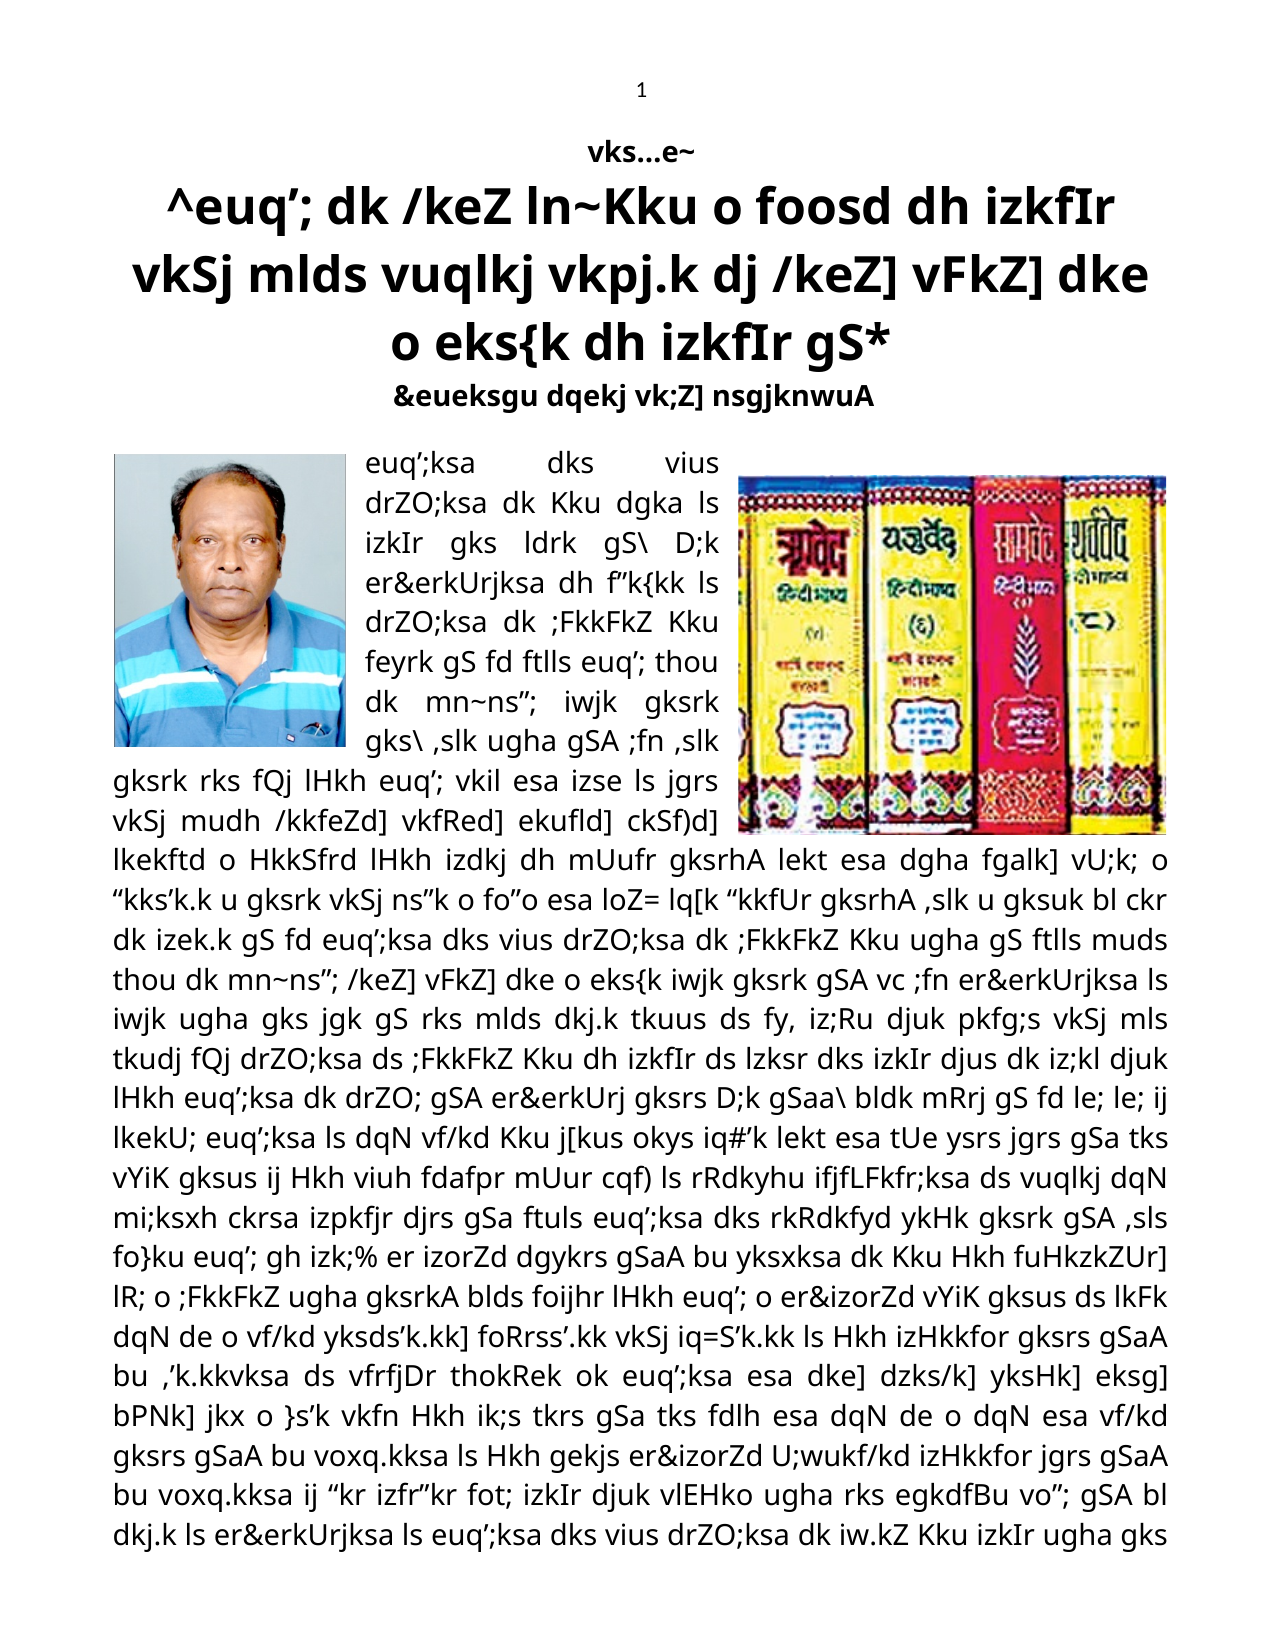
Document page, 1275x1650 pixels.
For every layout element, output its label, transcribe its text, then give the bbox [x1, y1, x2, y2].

text ^euq’; dk /keZ ln~Kku o foosd dh izkfIr vkSj mlds vuqlkj vkpj.k dj /keZ] vFkZ] dke o eks{k dh izkfIr gS* [112, 171, 1170, 375]
text vks…e~ [112, 131, 1170, 171]
picture [114, 454, 346, 745]
picture [738, 475, 1167, 835]
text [112, 443, 1170, 1554]
text &eueksgu dqekj vk;Z] nsgjknwuA [112, 375, 1170, 415]
